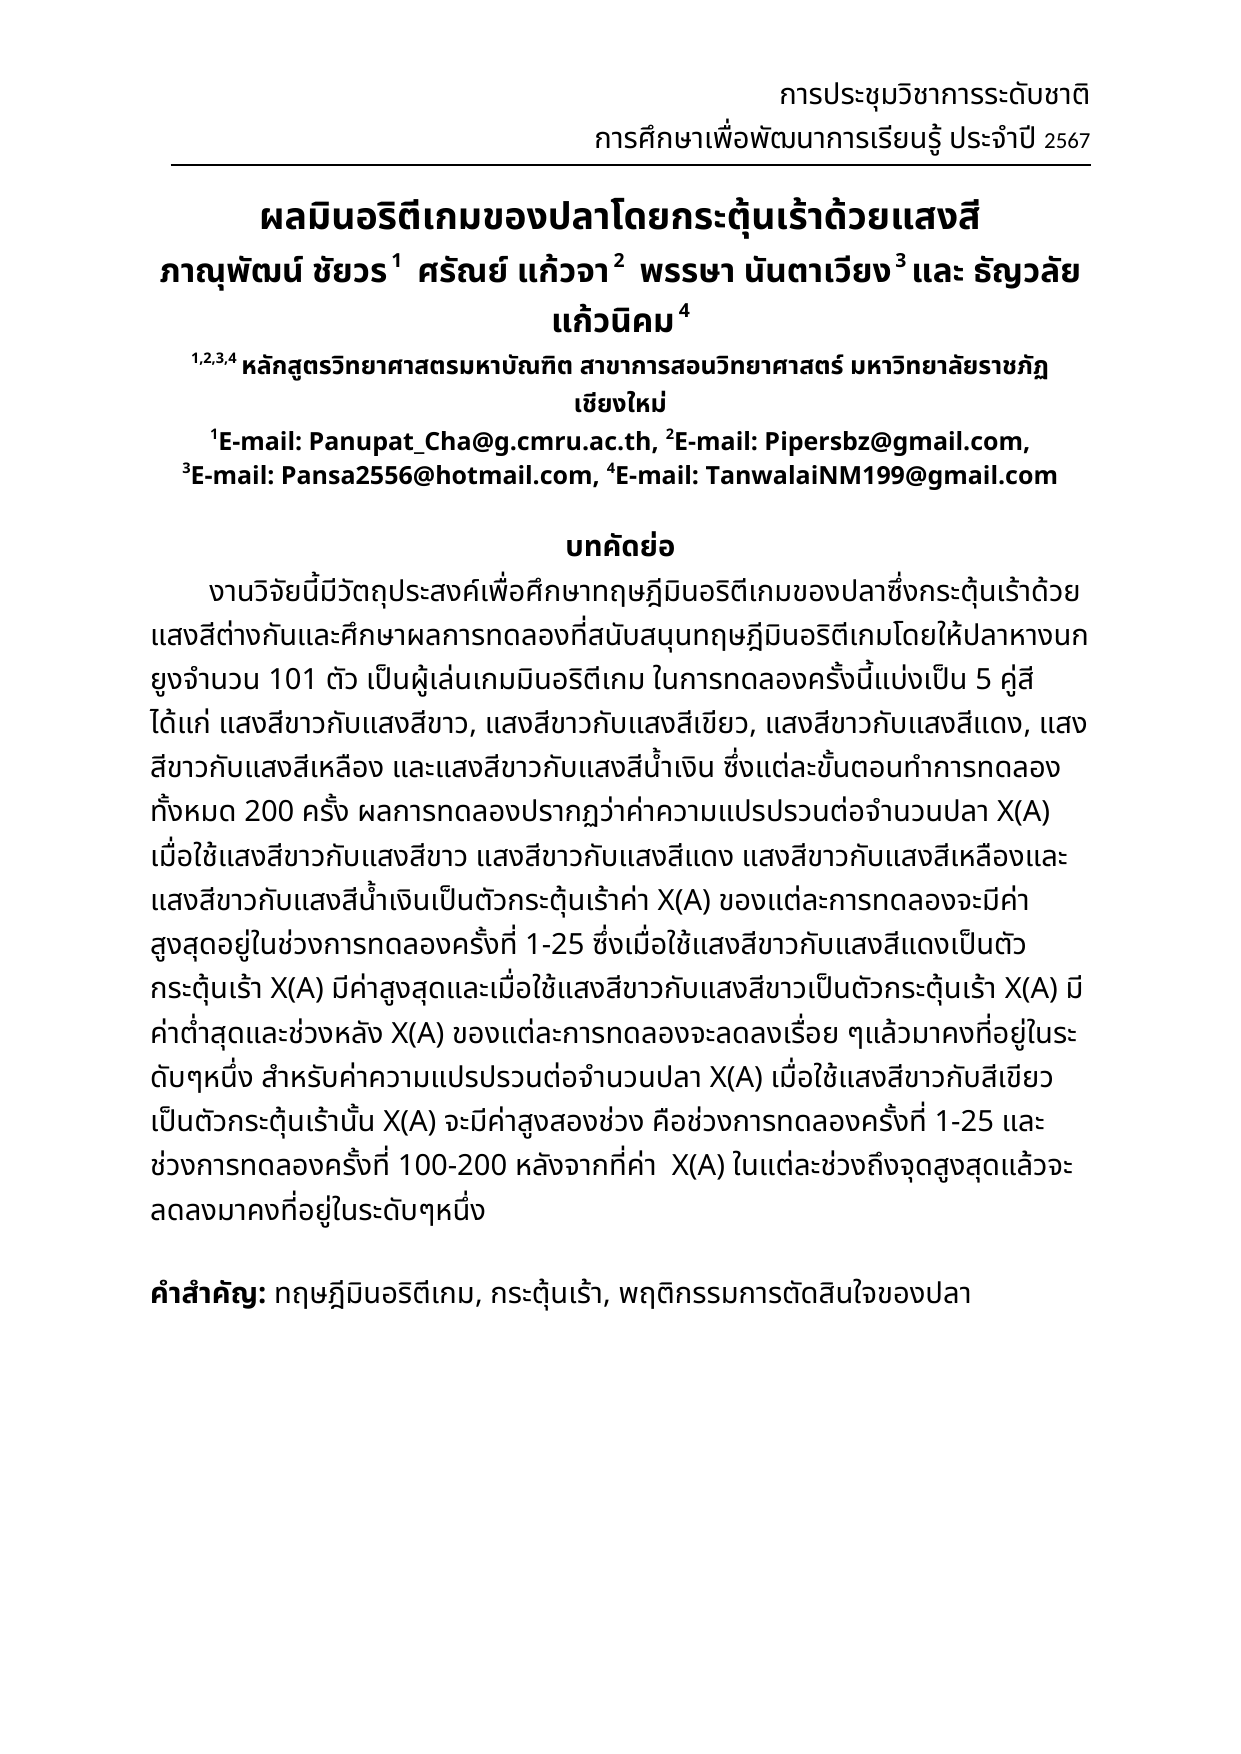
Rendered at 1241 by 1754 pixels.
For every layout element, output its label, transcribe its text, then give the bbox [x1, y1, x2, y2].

text คำสำคัญ: ทฤษฎีมินอริตีเกม, กระตุ้นเร้า, พฤติกรรมการตัดสินใจของปลา [150, 1273, 1090, 1317]
text งานวิจัยนี้มีวัตถุประสงค์เพื่อศึกษาทฤษฎีมินอริตีเกมของปลาซึ่งกระตุ้นเร้าด้วยแสงสีต่างกันและศึกษาผลการทดลองที่สนับสนุนทฤษฎีมินอริตีเกมโดยให้ปลาหางนกยูงจำนวน 101 ตัว เป็นผู้เล่นเกมมินอริตีเกม ในการทดลองครั้งนี้แบ่งเป็น 5 คู่สี ได้แก่ แสงสีขาวกับแสงสีขาว, แสงสีขาวกับแสงสีเขียว, แสงสีขาวกับแสงสีแดง, แสงสีขาวกับแสงสีเหลือง และแสงสีขาวกับแสงสีน้ำเงิน ซึ่งแต่ละขั้นตอนทำการทดลองทั้งหมด 200 ครั้ง ผลการทดลองปรากฏว่าค่าความแปรปรวนต่อจำนวนปลา X(A) เมื่อใช้แสงสีขาวกับแสงสีขาว แสงสีขาวกับแสงสีแดง แสงสีขาวกับแสงสีเหลืองและแสงสีขาวกับแสงสีน้ำเงินเป็นตัวกระตุ้นเร้าค่า X(A) ของแต่ละการทดลองจะมีค่าสูงสุดอยู่ในช่วงการทดลองครั้งที่ 1-25 ซึ่งเมื่อใช้แสงสีขาวกับแสงสีแดงเป็นตัวกระตุ้นเร้า X(A) มีค่าสูงสุดและเมื่อใช้แสงสีขาวกับแสงสีขาวเป็นตัวกระตุ้นเร้า X(A) มีค่าต่ำสุดและช่วงหลัง X(A) ของแต่ละการทดลองจะลดลงเรื่อย ๆแล้วมาคงที่อยู่ในระดับๆหนึ่ง สำหรับค่าความแปรปรวนต่อจำนวนปลา X(A) เมื่อใช้แสงสีขาวกับสีเขียวเป็นตัวกระตุ้นเร้านั้น X(A) จะมีค่าสูงสองช่วง คือช่วงการทดลองครั้งที่ 1-25 และช่วงการทดลองครั้งที่ 100-200 หลังจากที่ค่า X(A) ในแต่ละช่วงถึงจุดสูงสุดแล้วจะลดลงมาคงที่อยู่ในระดับๆหนึ่ง [150, 570, 1090, 1233]
text บทคัดย่อ [150, 526, 1090, 570]
text 1,2,3,4หลักสูตรวิทยาศาสตรมหาบัณฑิต สาขาการสอนวิทยาศาสตร์ มหาวิทยาลัยราชภัฏเชียงใหม่ [150, 348, 1090, 424]
text ผลมินอริตีเกมของปลาโดยกระตุ้นเร้าด้วยแสงสี [150, 190, 1090, 247]
text 3E-mail: Pansa2556@hotmail.com, 4E-mail: TanwalaiNM199@gmail.com [150, 458, 1090, 492]
text ภาณุพัฒน์ ชัยวร1 ศรัณย์ แก้วจา2 พรรษา นันตาเวียง3 และ ธัญวลัย แก้วนิคม4 [150, 247, 1090, 348]
text 1E-mail: Panupat_Cha@g.cmru.ac.th, 2E-mail: Pipersbz@gmail.com, [150, 424, 1090, 458]
